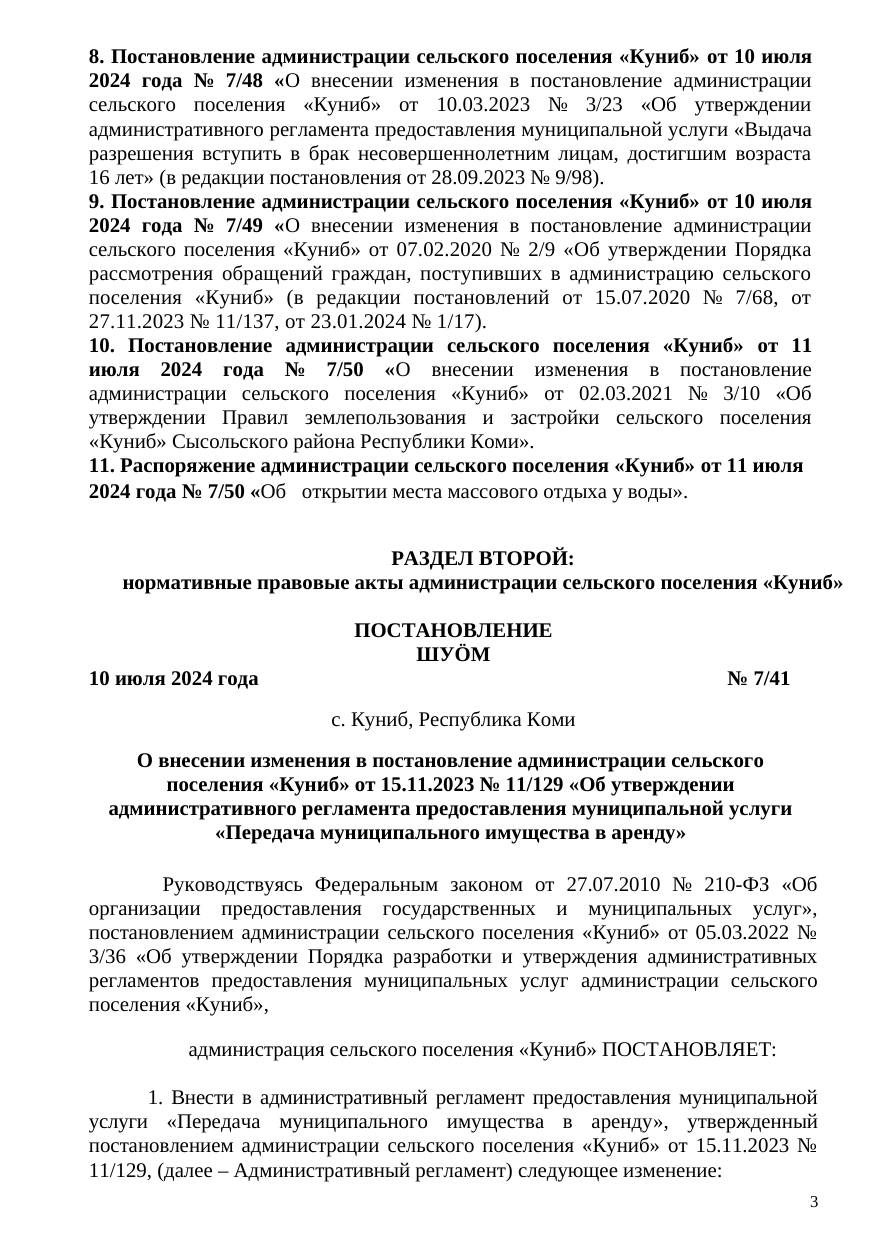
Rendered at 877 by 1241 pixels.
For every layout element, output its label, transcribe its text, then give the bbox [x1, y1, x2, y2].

text 10 июля 2024 года № 7/41 [89, 666, 818, 690]
text нормативные правовые акты администрации сельского поселения «Куниб» [89, 570, 877, 594]
text 1. Внести в административный регламент предоставления муниципальной услуги «Передача муниципального имущества в аренду», утвержденный постановлением администрации сельского поселения «Куниб» от 15.11.2023 № 11/129, (далее – Административный регламент) следующее изменение: [89, 1085, 818, 1182]
subtitle ШУÖМ [89, 642, 818, 666]
text РАЗДЕЛ ВТОРОЙ: [89, 546, 877, 570]
text 10. Постановление администрации сельского поселения «Куниб» от 11 июля 2024 года № 7/50 «О внесении изменения в постановление администрации сельского поселения «Куниб» от 02.03.2021 № 3/10 «Об утверждении Правил землепользования и застройки сельского поселения «Куниб» Сысольского района Республики Коми». [89, 333, 812, 453]
text администрация сельского поселения «Куниб» ПОСТАНОВЛЯЕТ: [89, 1037, 818, 1061]
text О внесении изменения в постановление администрации сельского поселения «Куниб» от 15.11.2023 № 11/129 «Об утверждении административного регламента предоставления муниципальной услуги «Передача муниципального имущества в аренду» [89, 748, 812, 844]
text с. Куниб, Республика Коми [89, 707, 818, 731]
text 8. Постановление администрации сельского поселения «Куниб» от 10 июля 2024 года № 7/48 «О внесении изменения в постановление администрации сельского поселения «Куниб» от 10.03.2023 № 3/23 «Об утверждении административного регламента предоставления муниципальной услуги «Выдача разрешения вступить в брак несовершеннолетним лицам, достигшим возраста 16 лет» (в редакции постановления от 28.09.2023 № 9/98). [89, 44, 812, 189]
text ПОСТАНОВЛЕНИЕ [89, 618, 818, 642]
text Руководствуясь Федеральным законом от 27.07.2010 № 210-ФЗ «Об организации предоставления государственных и муниципальных услуг», постановлением администрации сельского поселения «Куниб» от 05.03.2022 № 3/36 «Об утверждении Порядка разработки и утверждения административных регламентов предоставления муниципальных услуг администрации сельского поселения «Куниб», [89, 872, 818, 1016]
text 11. Распоряжение администрации сельского поселения «Куниб» от 11 июля 2024 года № 7/50 «Об открытии места массового отдыха у воды». [89, 453, 812, 503]
text 9. Постановление администрации сельского поселения «Куниб» от 10 июля 2024 года № 7/49 «О внесении изменения в постановление администрации сельского поселения «Куниб» от 07.02.2020 № 2/9 «Об утверждении Порядка рассмотрения обращений граждан, поступивших в администрацию сельского поселения «Куниб» (в редакции постановлений от 15.07.2020 № 7/68, от 27.11.2023 № 11/137, от 23.01.2024 № 1/17). [89, 189, 812, 333]
